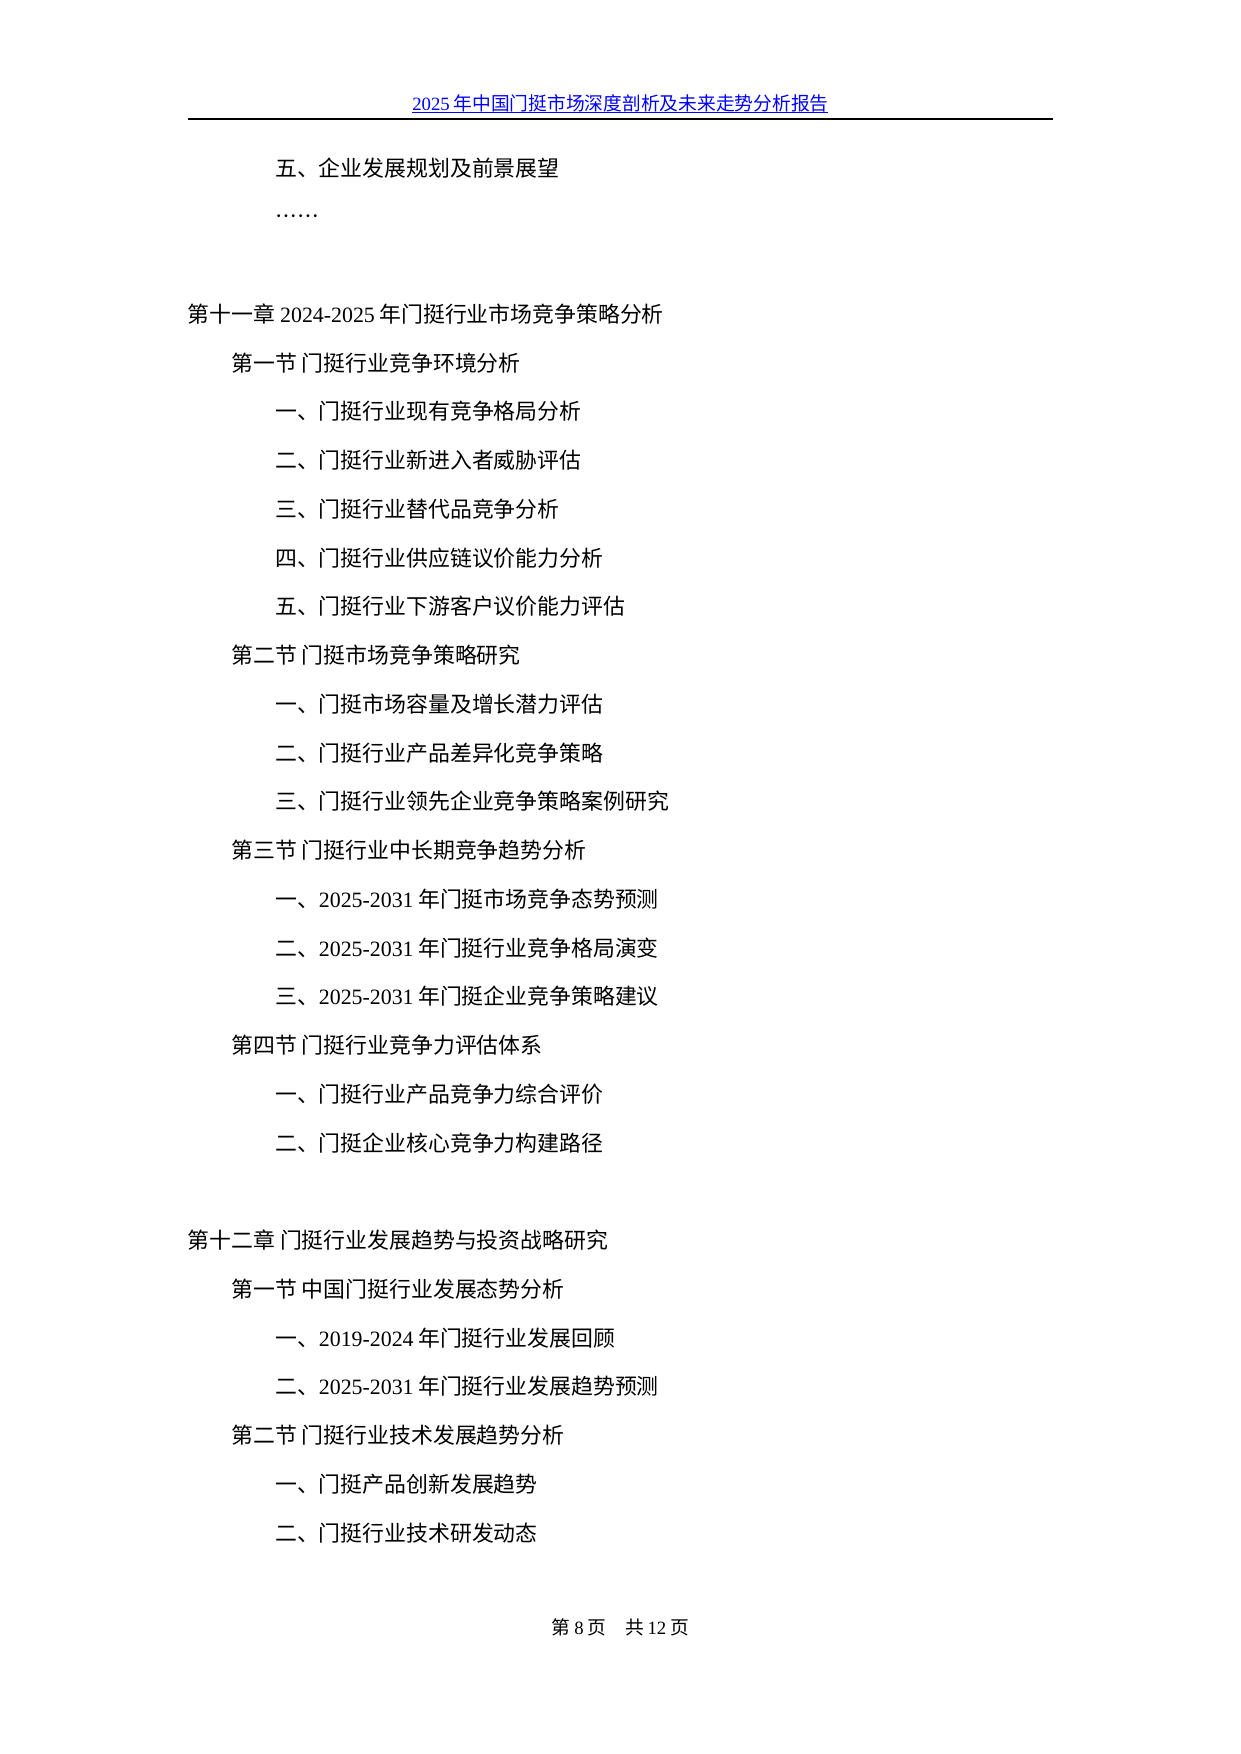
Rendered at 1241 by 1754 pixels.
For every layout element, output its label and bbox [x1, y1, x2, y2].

text [187, 150, 1053, 1548]
